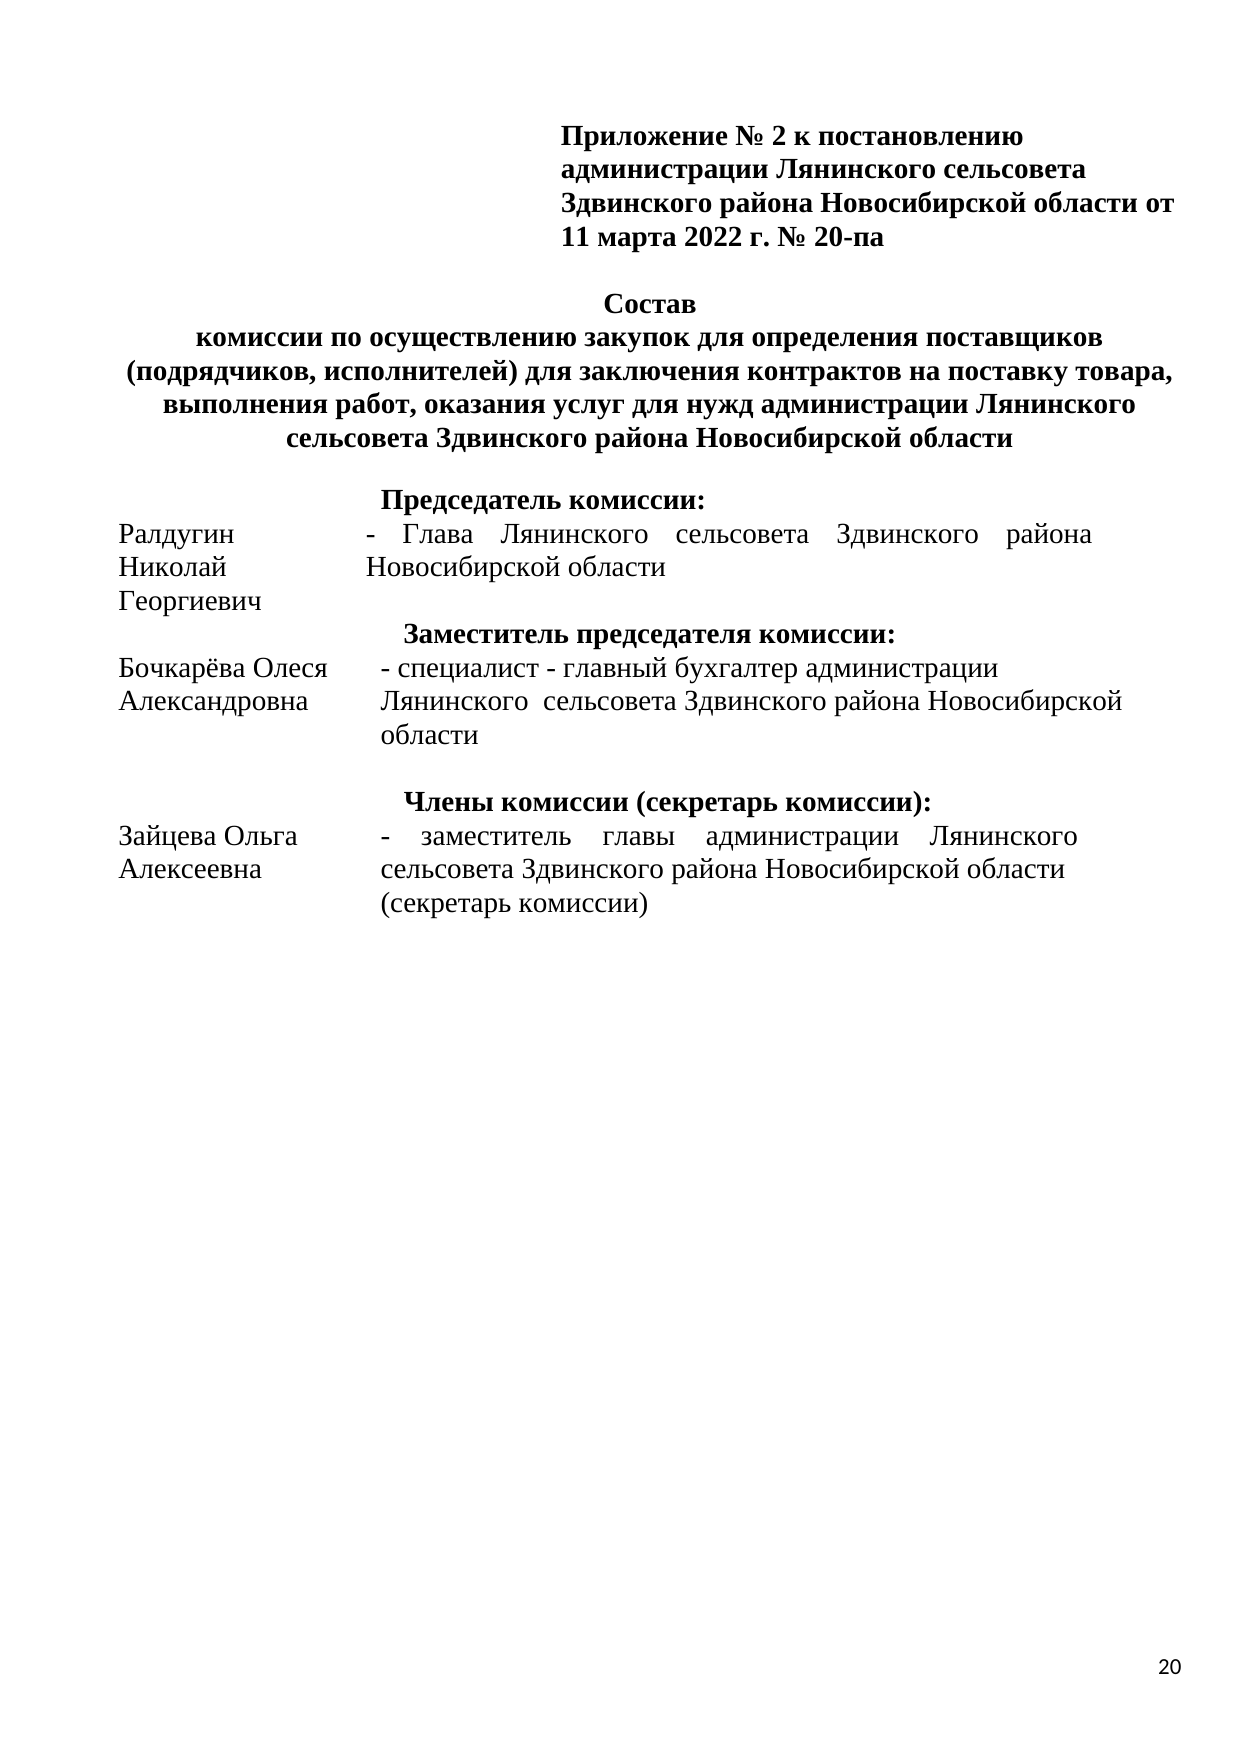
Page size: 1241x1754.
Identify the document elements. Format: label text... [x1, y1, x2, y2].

table_header Бочкарёва Олеся Александровна [107, 650, 369, 784]
text комиссии по осуществлению закупок для определения поставщиков (подрядчиков, исполнителей) для заключения контрактов на поставку товара, выполнения работ, оказания услуг для нужд администрации Лянинского сельсовета Здвинского района Новосибирской области [118, 319, 1181, 453]
table_header - специалист - главный бухгалтер администрации Лянинского сельсовета Здвинского района Новосибирской области [369, 650, 1137, 784]
text Состав [118, 286, 1181, 319]
text Заместитель председателя комиссии: [118, 616, 1181, 650]
text Председатель комиссии: [118, 482, 1181, 516]
table_header Ралдугин Николай Георгиевич [107, 516, 354, 616]
table_header - заместитель главы администрации Лянинского сельсовета Здвинского района Новосибирской области (секретарь комиссии) [369, 818, 1137, 985]
text Члены комиссии (секретарь комиссии): [118, 784, 1181, 818]
table_header Зайцева Ольга Алексеевна [107, 818, 369, 985]
table_header - Глава Лянинского сельсовета Здвинского района Новосибирской области [354, 516, 1137, 616]
text Приложение № 2 к постановлению администрации Лянинского сельсовета Здвинского района Новосибирской области от 11 марта 2022 г. № 20-па [561, 118, 1181, 252]
